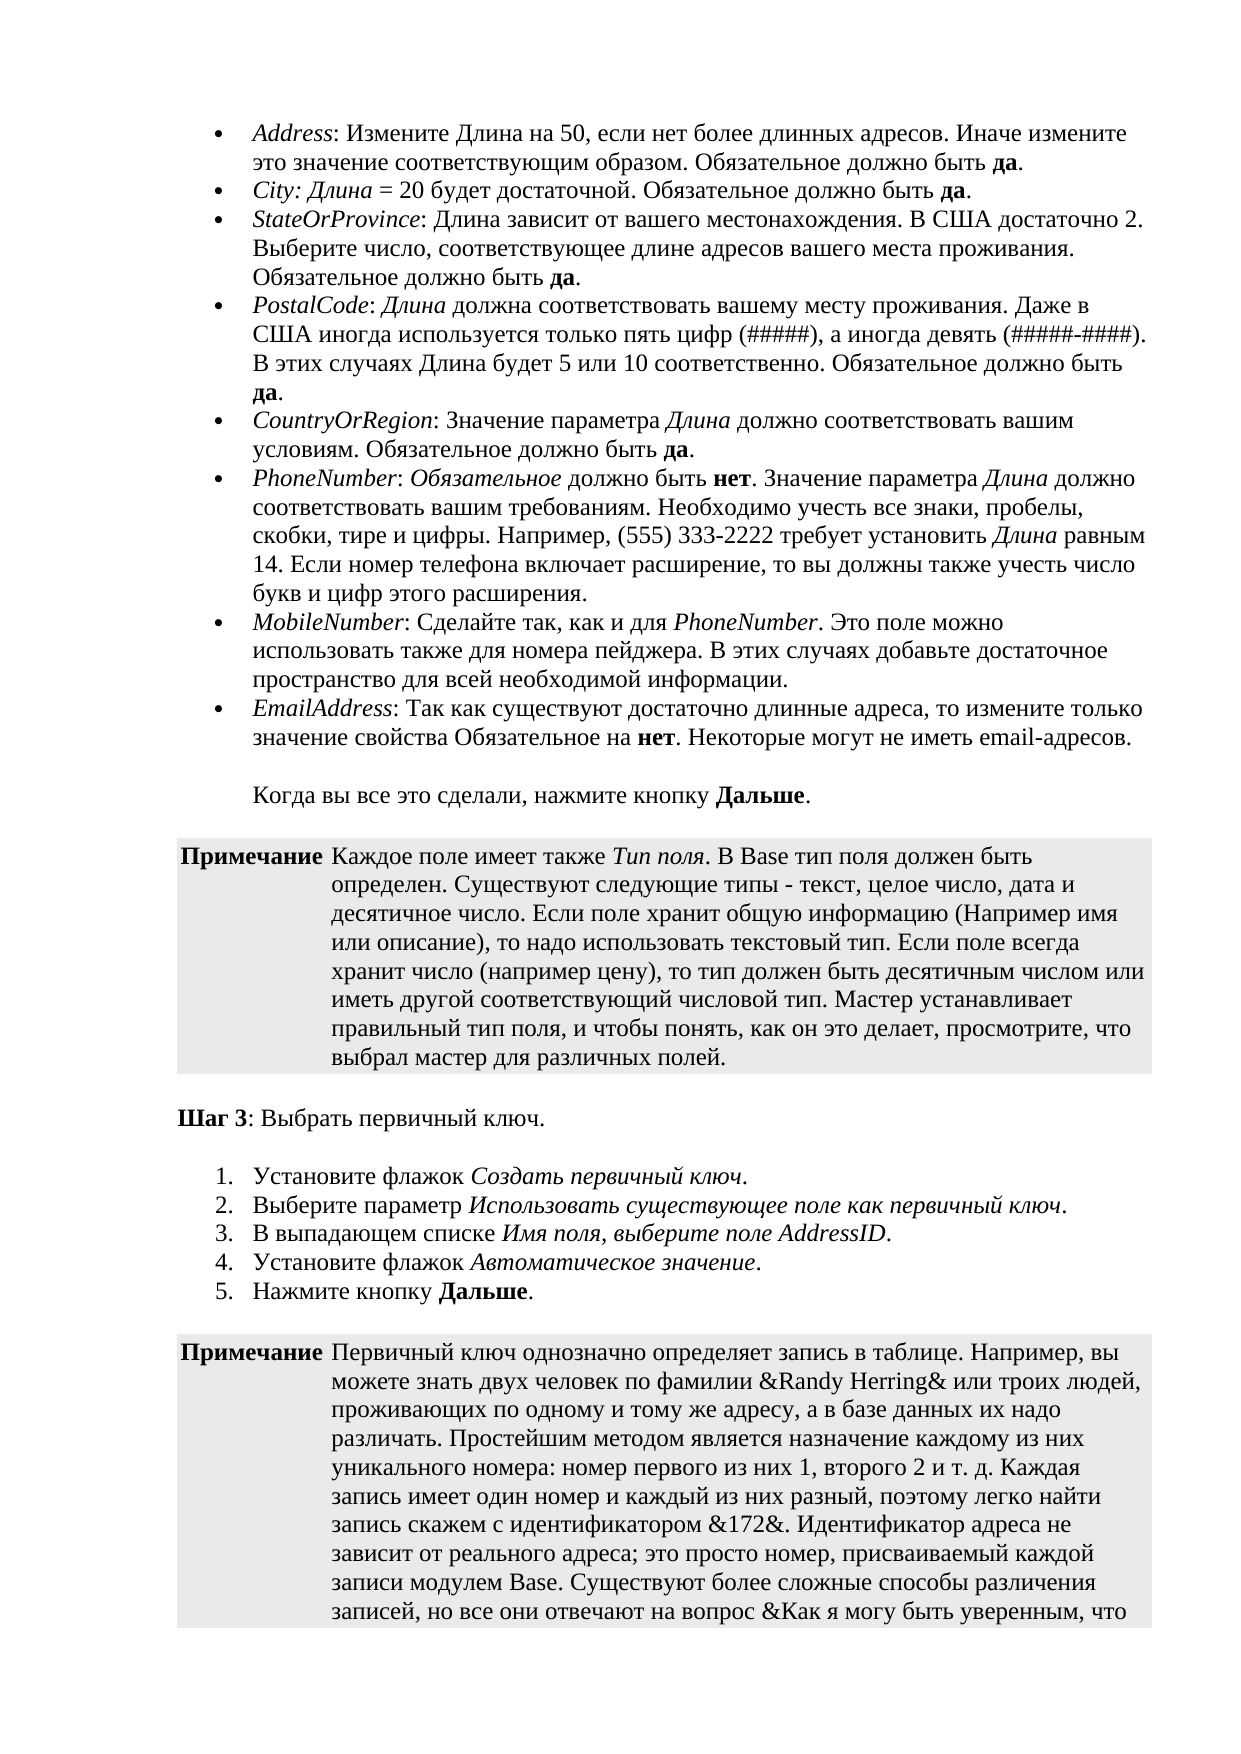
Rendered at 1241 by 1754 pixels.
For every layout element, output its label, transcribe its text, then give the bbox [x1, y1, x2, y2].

list PhoneNumber: Обязательное должно быть нет. Значение параметра Длина должно соответствовать вашим требованиям. Необходимо учесть все знаки, пробелы, скобки, тире и цифры. Например, (555) 333-2222 требует установить Длина равным 14. Если номер телефона включает расширение, то вы должны также учесть число букв и цифр этого расширения. [215, 463, 1152, 607]
table_header Примечание [177, 838, 328, 1074]
text Шаг 3: Выбрать первичный ключ. [177, 1103, 1152, 1132]
table_header Каждое поле имеет также Тип поля. В Base тип поля должен быть определен. Существуют следующие типы - текст, целое число, дата и десятичное число. Если поле хранит общую информацию (Например имя или описание), то надо использовать текстовый тип. Если поле всегда хранит число (например цену), то тип должен быть десятичным числом или иметь другой соответствующий числовой тип. Мастер устанавливает правильный тип поля, и чтобы понять, как он это делает, просмотрите, что выбрал мастер для различных полей. [328, 838, 1152, 1074]
list CountryOrRegion: Значение параметра Длина должно соответствовать вашим условиям. Обязательное должно быть да. [215, 406, 1152, 463]
list MobileNumber: Сделайте так, как и для PhoneNumber. Это поле можно использовать также для номера пейджера. В этих случаях добавьте достаточное пространство для всей необходимой информации. [215, 607, 1152, 693]
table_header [328, 1334, 1152, 1628]
list Нажмите кнопку Дальше. [215, 1276, 1152, 1305]
list City: Длина = 20 будет достаточной. Обязательное должно быть да. [215, 176, 1152, 204]
table_header Примечание [177, 1334, 328, 1628]
list Address: Измените Длина на 50, если нет более длинных адресов. Иначе измените это значение соответствующим образом. Обязательное должно быть да. [215, 118, 1152, 176]
list StateOrProvince: Длина зависит от вашего местонахождения. В США достаточно 2. Выберите число, соответствующее длине адресов вашего места проживания. Обязательное должно быть да. [215, 204, 1152, 291]
list PostalCode: Длина должна соответствовать вашему месту проживания. Даже в США иногда используется только пять цифр (#####), а иногда девять (#####-####). В этих случаях Длина будет 5 или 10 соответственно. Обязательное должно быть да. [215, 291, 1152, 406]
text Когда вы все это сделали, нажмите кнопку Дальше. [252, 780, 1152, 808]
list Выберите параметр Использовать существующее поле как первичный ключ. [215, 1190, 1152, 1218]
list Установите флажок Создать первичный ключ. [215, 1161, 1152, 1190]
list Установите флажок Автоматическое значение. [215, 1247, 1152, 1276]
list В выпадающем списке Имя поля, выберите поле AddressID. [215, 1218, 1152, 1247]
list EmailAddress: Так как существуют достаточно длинные адреса, то измените только значение свойства Обязательное на нет. Некоторые могут не иметь email-адресов. [215, 693, 1152, 751]
